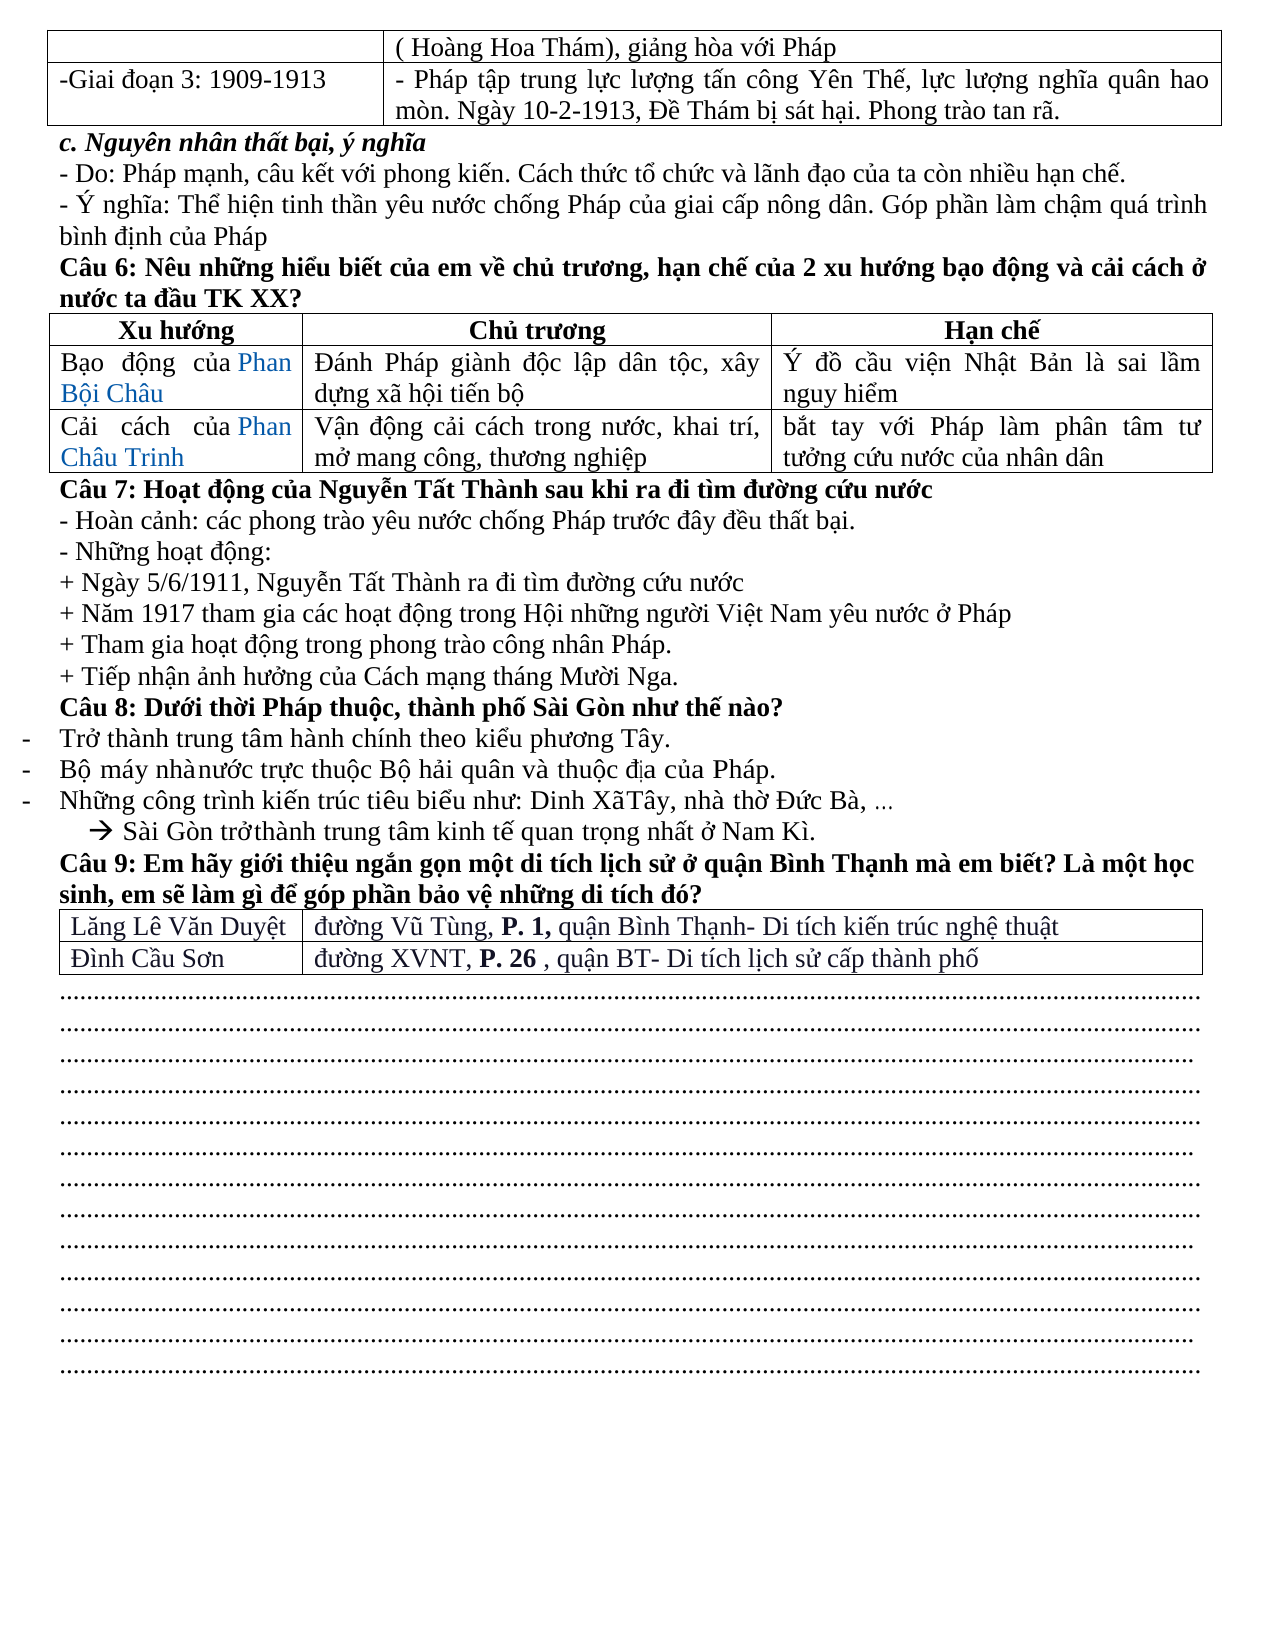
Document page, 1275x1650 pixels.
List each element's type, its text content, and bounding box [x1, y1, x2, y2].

text Câu 7: Hoạt động của Nguyễn Tất Thành sau khi ra đi tìm đường cứu nước [59, 473, 1209, 504]
text c. Nguyên nhân thất bại, ý nghĩa [59, 126, 1209, 157]
table_header Hạn chế [772, 314, 1212, 345]
text ........................................................................................................................................................................ [59, 1130, 1209, 1161]
text Sài Gòn trở thành trung tâm kinh tế quan trọng nhất ở Nam Kì. [59, 816, 1209, 847]
text ......................................................................................................................................................................... [59, 974, 1209, 1006]
text Câu 8: Dưới thời Pháp thuộc, thành phố Sài Gòn như thế nào? [59, 691, 1209, 722]
text ........................................................................................................................................................................ [59, 1224, 1209, 1255]
text + Tiếp nhận ảnh hưởng của Cách mạng tháng Mười Nga. [59, 660, 1209, 691]
text ......................................................................................................................................................................... [59, 1348, 1209, 1379]
table_cell đường XVNT, P. 26 , quận BT- Di tích lịch sử cấp thành phố [303, 942, 1202, 973]
table_cell bắt tay với Pháp làm phân tâm tư tưởng cứu nước của nhân dân [772, 410, 1212, 472]
text ......................................................................................................................................................................... [59, 1255, 1209, 1286]
table_cell - Pháp tập trung lực lượng tấn công Yên Thế, lực lượng nghĩa quân hao mòn. Ngày 10-2-1913, Đề Thám bị sát hại. Phong trào tan rã. [384, 63, 1221, 125]
list Trở thành trung tâm hành chính theo kiểu phương Tây. [22, 722, 1209, 753]
table_cell Cải cách của Phan Châu Trinh [50, 410, 302, 472]
text - Những hoạt động: [59, 535, 1209, 566]
text ......................................................................................................................................................................... [59, 1068, 1209, 1099]
text + Năm 1917 tham gia các hoạt động trong Hội những người Việt Nam yêu nước ở Pháp [59, 597, 1209, 629]
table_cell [48, 31, 383, 62]
table_cell Ý đồ cầu viện Nhật Bản là sai lầm nguy hiểm [772, 346, 1212, 408]
text + Tham gia hoạt động trong phong trào công nhân Pháp. [59, 629, 1209, 660]
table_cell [384, 31, 1221, 62]
text - Ý nghĩa: Thể hiện tinh thần yêu nước chống Pháp của giai cấp nông dân. Góp phần làm chậm quá trình bình định của Pháp [59, 188, 1209, 251]
table_header Lăng Lê Văn Duyệt [60, 910, 302, 941]
table_header đường Vũ Tùng, P. 1, quận Bình Thạnh- Di tích kiến trúc nghệ thuật [303, 910, 1202, 941]
text ........................................................................................................................................................................ [59, 1037, 1209, 1068]
text ......................................................................................................................................................................... [59, 1286, 1209, 1317]
text + Ngày 5/6/1911, Nguyễn Tất Thành ra đi tìm đường cứu nước [59, 566, 1209, 597]
table_header Chủ trương [303, 314, 771, 345]
table_cell Đánh Pháp giành độc lập dân tộc, xây dựng xã hội tiến bộ [303, 346, 771, 408]
text - Do: Pháp mạnh, câu kết với phong kiến. Cách thức tổ chức và lãnh đạo của ta còn nhiều hạn chế. [59, 157, 1209, 188]
text Câu 6: Nêu những hiểu biết của em về chủ trương, hạn chế của 2 xu hướng bạo động và cải cách ở nước ta đầu TK XX? [59, 251, 1209, 313]
table_cell Bạo động của Phan Bội Châu [50, 346, 302, 408]
text ........................................................................................................................................................................ [59, 1317, 1209, 1348]
table_cell Vận động cải cách trong nước, khai trí, mở mang công, thương nghiệp [303, 410, 771, 472]
text ......................................................................................................................................................................... [59, 1192, 1209, 1224]
text ......................................................................................................................................................................... [59, 1006, 1209, 1037]
table_header Xu hướng [50, 314, 302, 345]
text Câu 9: Em hãy giới thiệu ngắn gọn một di tích lịch sử ở quận Bình Thạnh mà em biết? Là một học sinh, em sẽ làm gì để góp phần bảo vệ những di tích đó? [59, 847, 1209, 909]
list Bộ máy nhà nước trực thuộc Bộ hải quân và thuộc địa của Pháp. [22, 753, 1209, 784]
table_cell Đình Cầu Sơn [60, 942, 302, 973]
text ......................................................................................................................................................................... [59, 1099, 1209, 1130]
text ......................................................................................................................................................................... [59, 1161, 1209, 1192]
table_cell -Giai đoạn 3: 1909-1913 [48, 63, 383, 125]
text - Hoàn cảnh: các phong trào yêu nước chống Pháp trước đây đều thất bại. [59, 504, 1209, 535]
list Những công trình kiến trúc tiêu biểu như: Dinh Xã Tây, nhà thờ Đức Bà, … [22, 784, 1209, 816]
